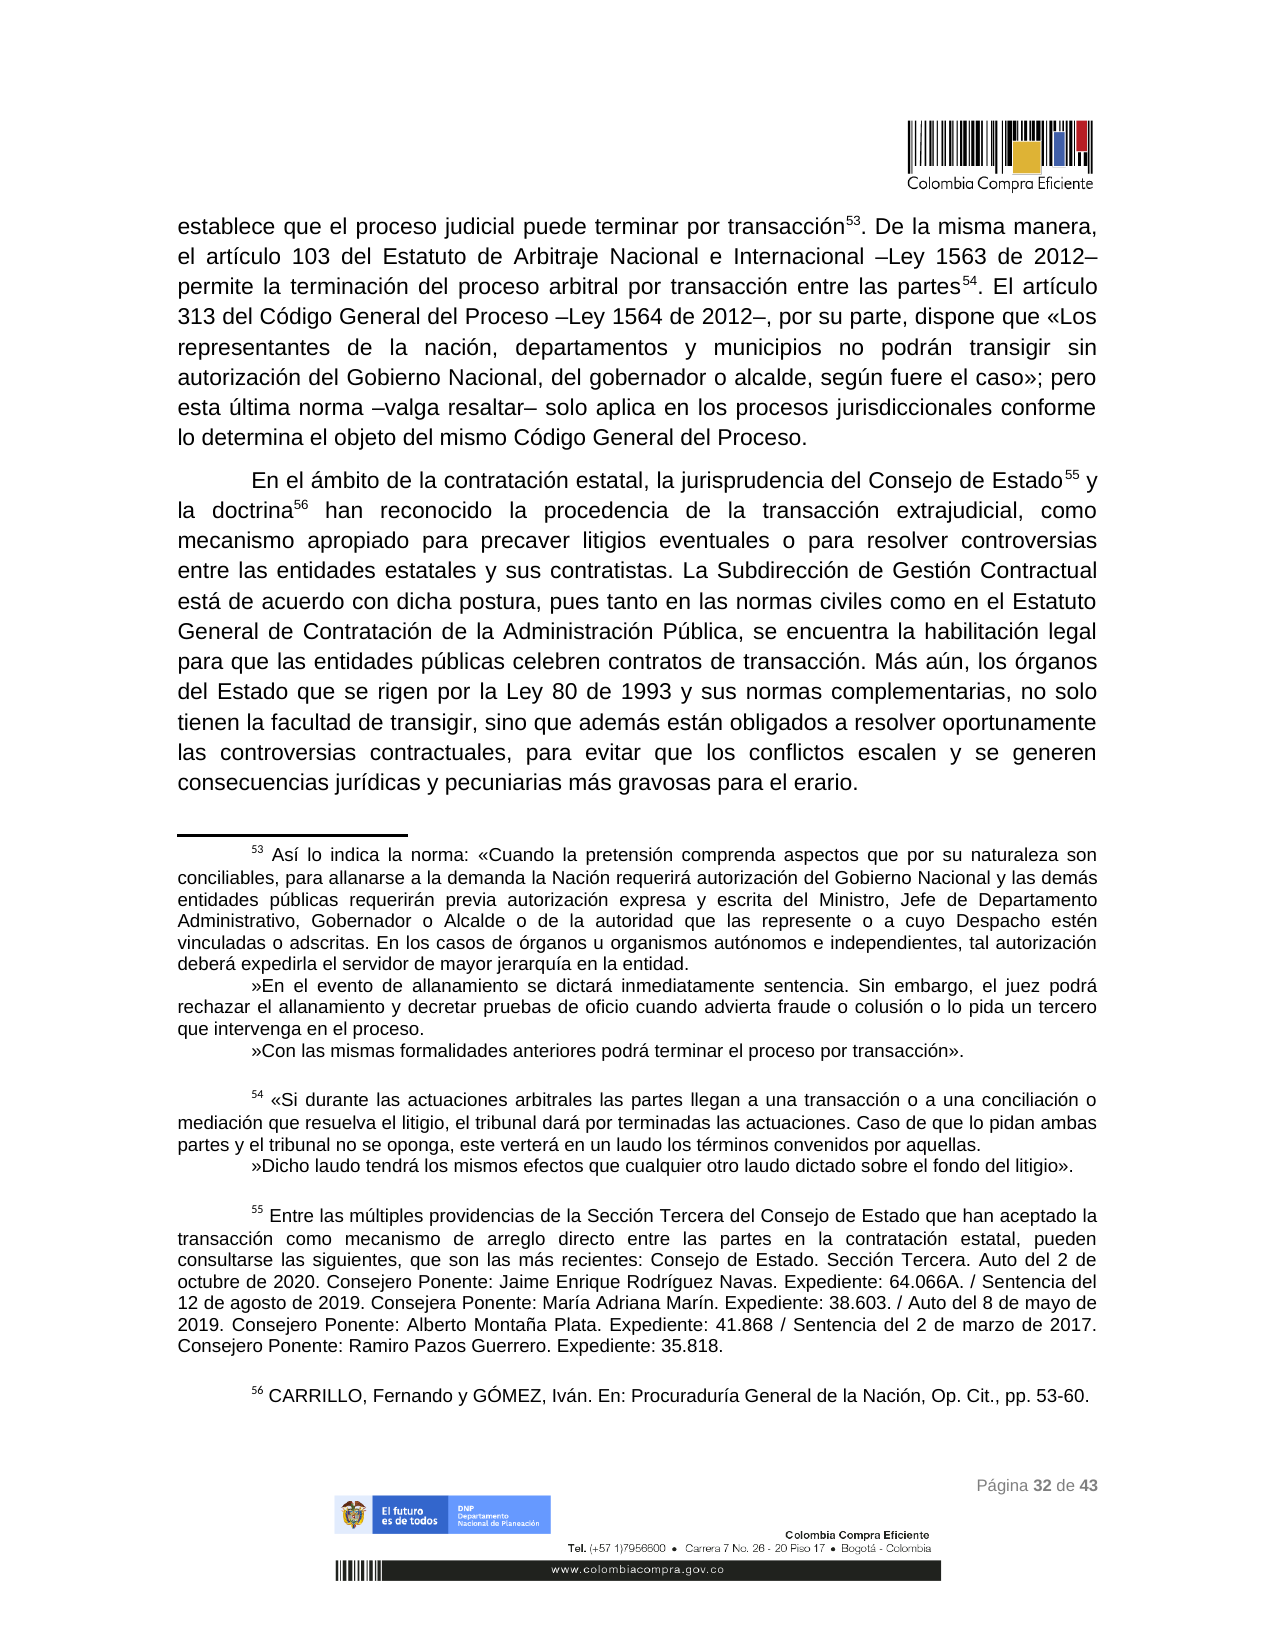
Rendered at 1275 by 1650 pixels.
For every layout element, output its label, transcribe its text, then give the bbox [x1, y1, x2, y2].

text Como mecanismo alternativo de resolución de conflictos, la transacción puede ser judicial o extrajudicial, dependiendo de si se da o no para terminar un proceso judicial vigente. El artículo 2469 del Código Civil es el fundamento jurídico de la transacción extrajudicial, pues indica que mediante este contrato las partes «[…] terminan extrajudicialmente un litigio pendiente o precaven un litigio eventual» (cursiva fuera de texto). A su vez, los códigos procesales han reconocido la transacción judicial como forma de terminación anticipada de los litigios. Por ejemplo, el artículo 176 del Código de Procedimiento Administrativo y de lo Contencioso Administrativo –Ley 1437 de 2011– establece que el proceso judicial puede terminar por transacción. De la misma manera, el artículo 103 del Estatuto de Arbitraje Nacional e Internacional –Ley 1563 de 2012– permite la terminación del proceso arbitral por transacción entre las partes. El artículo 313 del Código General del Proceso –Ley 1564 de 2012–, por su parte, dispone que «Los representantes de la nación, departamentos y municipios no podrán transigir sin autorización del Gobierno Nacional, del gobernador o alcalde, según fuere el caso»; pero esta última norma –valga resaltar– solo aplica en los procesos jurisdiccionales conforme lo determina el objeto del mismo Código General del Proceso. [177, 213, 1098, 450]
picture [334, 1495, 942, 1581]
picture [899, 114, 1099, 196]
text En el ámbito de la contratación estatal, la jurisprudencia del Consejo de Estado y la doctrina han reconocido la procedencia de la transacción extrajudicial, como mecanismo apropiado para precaver litigios eventuales o para resolver controversias entre las entidades estatales y sus contratistas. La Subdirección de Gestión Contractual está de acuerdo con dicha postura, pues tanto en las normas civiles como en el Estatuto General de Contratación de la Administración Pública, se encuentra la habilitación legal para que las entidades públicas celebren contratos de transacción. Más aún, los órganos del Estado que se rigen por la Ley 80 de 1993 y sus normas complementarias, no solo tienen la facultad de transigir, sino que además están obligados a resolver oportunamente las controversias contractuales, para evitar que los conflictos escalen y se generen consecuencias jurídicas y pecuniarias más gravosas para el erario. [177, 467, 1098, 795]
